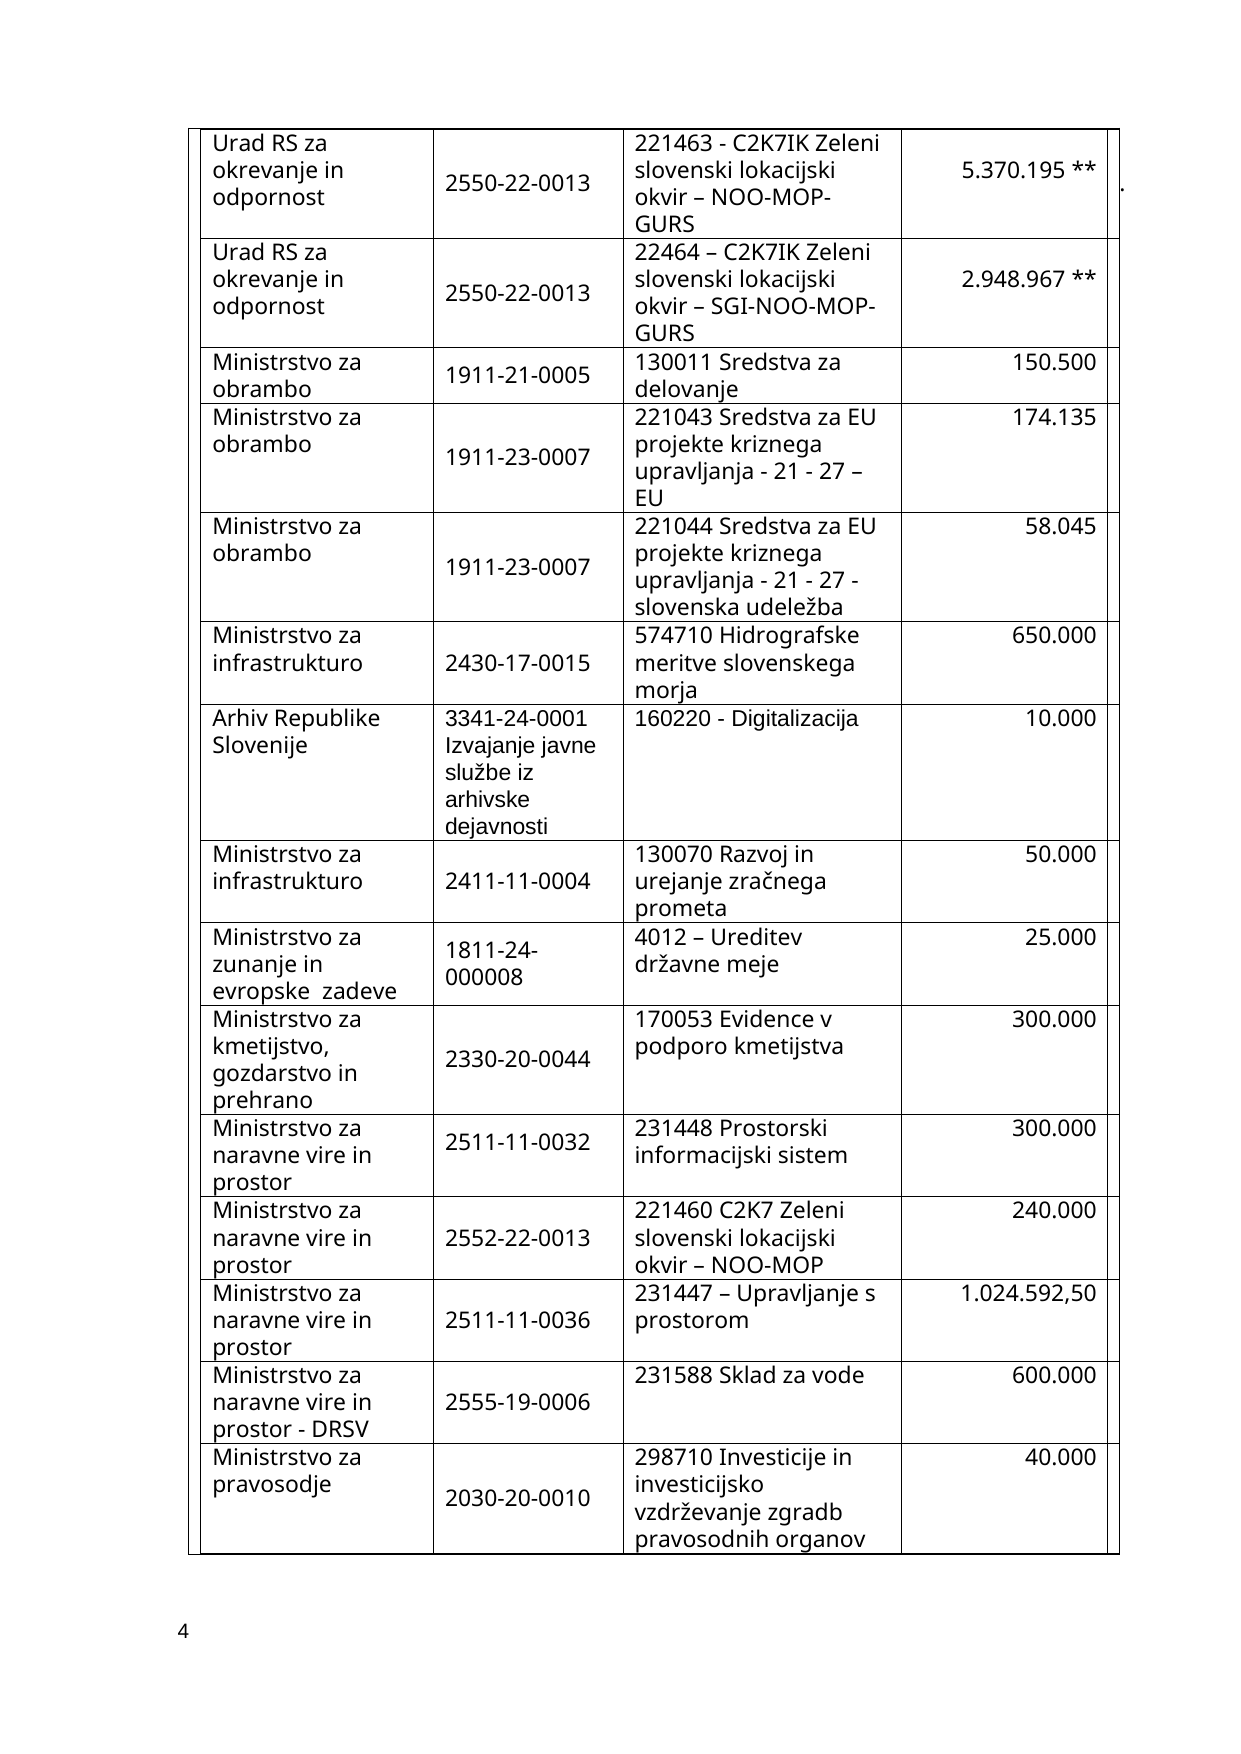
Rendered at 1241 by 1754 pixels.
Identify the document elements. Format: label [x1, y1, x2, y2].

table_cell [902, 513, 1107, 621]
table_cell [902, 705, 1107, 840]
table_cell [201, 130, 433, 238]
table_cell [902, 1362, 1107, 1443]
table_cell [1108, 841, 1119, 922]
table_cell [201, 1115, 433, 1196]
table_cell [902, 1197, 1107, 1279]
table_cell [189, 129, 200, 1553]
table_cell [434, 841, 623, 922]
table_cell [624, 841, 901, 922]
table_cell [434, 239, 623, 347]
table_cell [624, 130, 901, 238]
table_cell [624, 705, 901, 840]
table_cell [434, 1280, 623, 1361]
table_cell [624, 1115, 901, 1196]
table_cell [201, 1444, 433, 1553]
table_cell [638, 905, 645, 915]
table_cell [902, 1006, 1107, 1114]
table_cell [434, 513, 623, 621]
table_cell [1108, 130, 1119, 238]
table_cell [1108, 348, 1119, 403]
table_cell [902, 1280, 1107, 1361]
table_cell [434, 1115, 623, 1196]
table_cell [434, 923, 623, 1005]
table_cell [201, 705, 433, 840]
table_cell [902, 1115, 1107, 1196]
table_cell [1108, 1115, 1119, 1196]
table_cell [624, 1280, 901, 1361]
table_cell [902, 923, 1107, 1005]
table_cell [624, 1362, 901, 1443]
table_cell [624, 1444, 901, 1553]
table_cell [624, 404, 901, 512]
table_cell [216, 1344, 223, 1354]
table_cell [216, 1262, 223, 1272]
table_cell [201, 923, 433, 1005]
table_cell [902, 1444, 1107, 1553]
table_cell [216, 1179, 223, 1189]
table_cell [434, 1197, 623, 1279]
table_cell [201, 1006, 433, 1114]
table_cell [434, 348, 623, 403]
table_cell [434, 1362, 623, 1443]
table_cell [624, 348, 901, 403]
table_cell [201, 1362, 433, 1443]
table_cell [624, 239, 901, 347]
table_cell [201, 622, 433, 704]
table_cell [1108, 923, 1119, 1005]
table_cell [624, 1197, 901, 1279]
table_cell [1108, 1362, 1119, 1443]
table_cell [201, 841, 433, 922]
table_cell [1108, 1444, 1119, 1553]
table_cell [1108, 239, 1119, 347]
table_cell [624, 1006, 901, 1114]
table_cell [1108, 705, 1119, 840]
table_cell [434, 622, 623, 704]
table_cell [201, 239, 433, 347]
table_cell [264, 988, 271, 998]
table_cell [201, 513, 433, 621]
table_cell [434, 404, 623, 512]
table_cell [1108, 513, 1119, 621]
table_cell [434, 1006, 623, 1114]
table_cell [216, 1426, 223, 1436]
table_cell [1108, 1197, 1119, 1279]
table_cell [1108, 1280, 1119, 1361]
table_cell [624, 622, 901, 704]
table_cell [201, 404, 433, 512]
table_cell [434, 705, 623, 840]
table_cell [902, 348, 1107, 403]
table_cell [434, 1444, 623, 1553]
table_cell [902, 404, 1107, 512]
table_cell [201, 1197, 433, 1279]
table_cell [1108, 404, 1119, 512]
table_cell [1108, 622, 1119, 704]
table_cell [434, 130, 623, 238]
table_cell [624, 923, 901, 1005]
table_cell [624, 513, 901, 621]
table_cell [902, 239, 1107, 347]
table_cell [201, 1280, 433, 1361]
table_cell [902, 841, 1107, 922]
table_cell [1108, 1006, 1119, 1114]
table_cell [902, 130, 1107, 238]
table_cell [902, 622, 1107, 704]
table_cell [201, 348, 433, 403]
